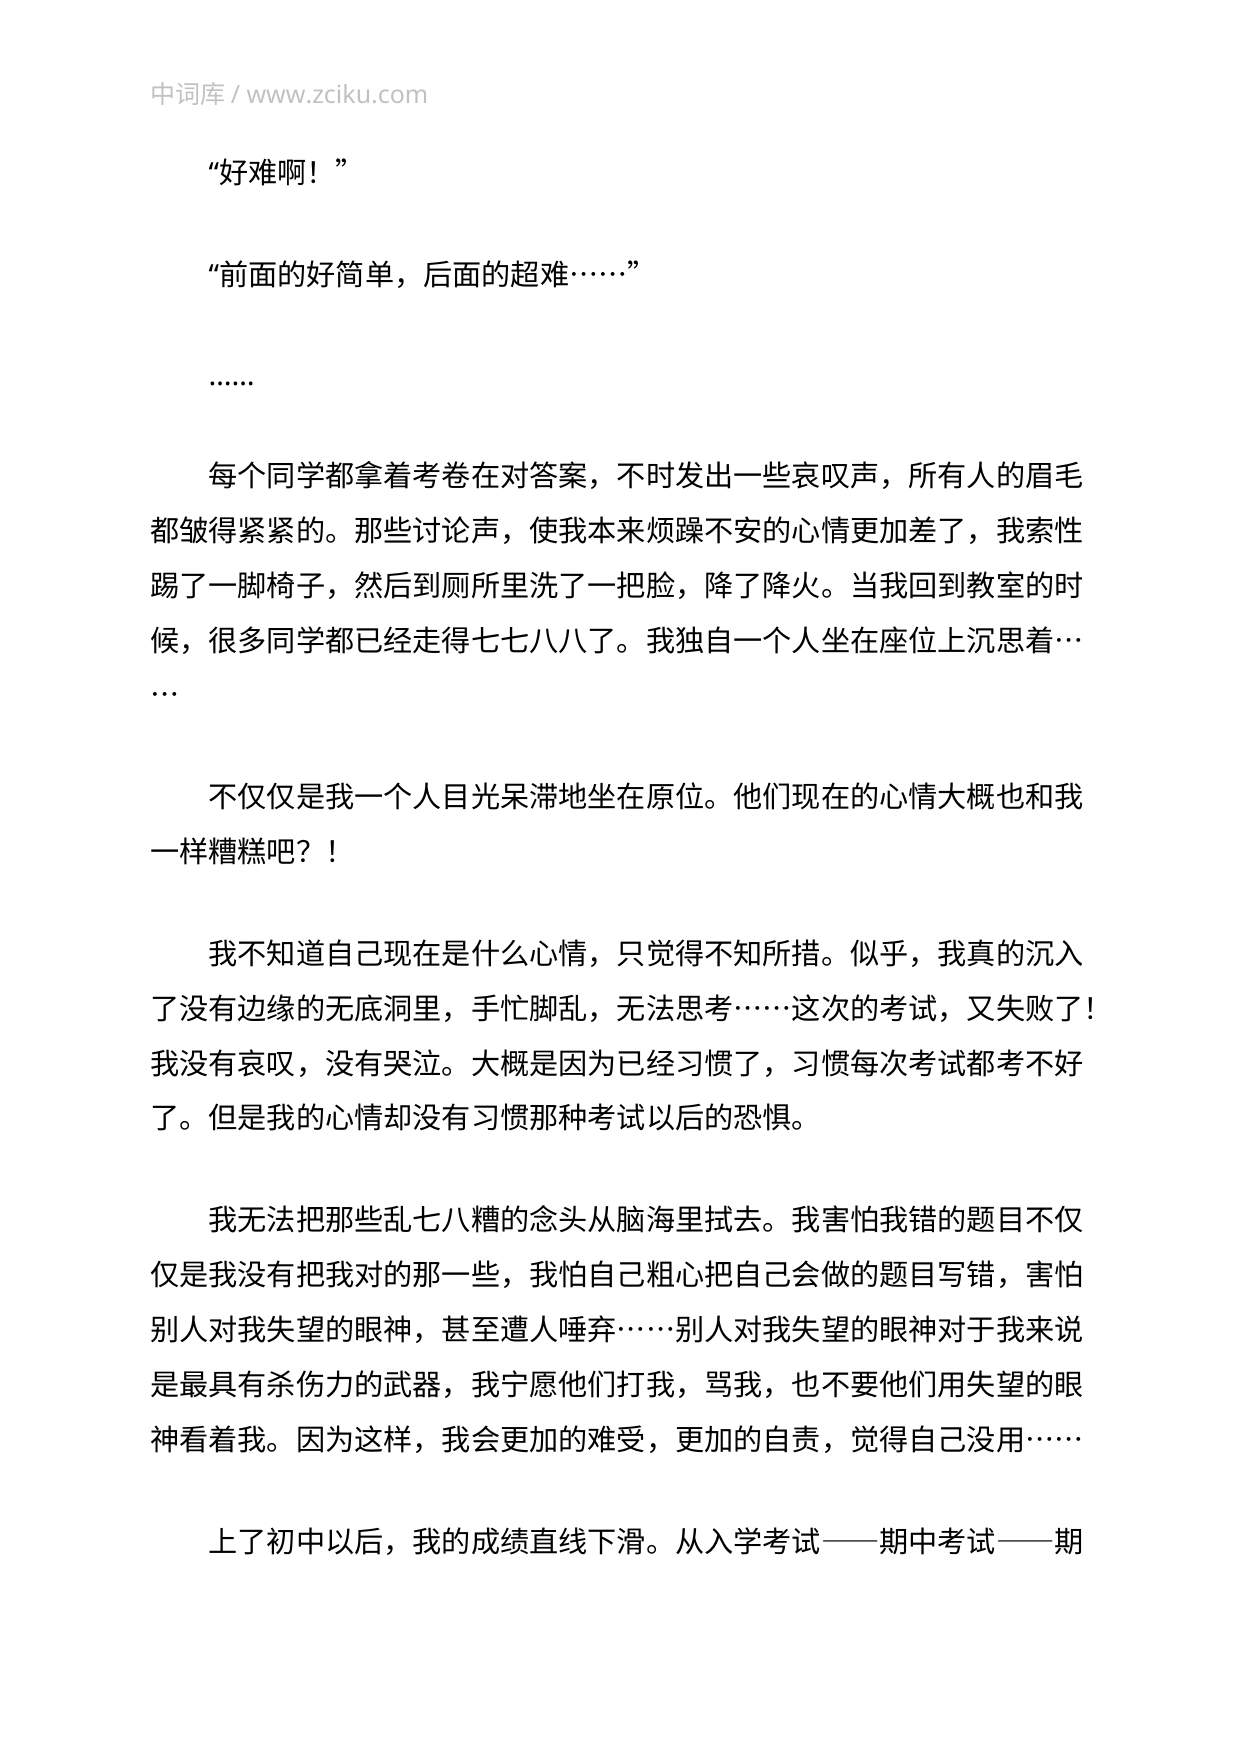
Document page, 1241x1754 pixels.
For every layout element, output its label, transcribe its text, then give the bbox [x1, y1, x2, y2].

text 每个同学都拿着考卷在对答案，不时发出一些哀叹声，所有人的眉毛都皱得紧紧的。那些讨论声，使我本来烦躁不安的心情更加差了，我索性踢了一脚椅子，然后到厕所里洗了一把脸，降了降火。当我回到教室的时候，很多同学都已经走得七七八八了。我独自一个人坐在座位上沉思着…… [150, 452, 1090, 714]
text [150, 1518, 1090, 1561]
text 我不知道自己现在是什么心情，只觉得不知所措。似乎，我真的沉入了没有边缘的无底洞里，手忙脚乱，无法思考……这次的考试，又失败了！我没有哀叹，没有哭泣。大概是因为已经习惯了，习惯每次考试都考不好了。但是我的心情却没有习惯那种考试以后的恐惧。 [150, 930, 1090, 1137]
text 不仅仅是我一个人目光呆滞地坐在原位。他们现在的心情大概也和我一样糟糕吧？！ [150, 774, 1090, 871]
text “前面的好简单，后面的超难……” [150, 252, 1090, 294]
text 我无法把那些乱七八糟的念头从脑海里拭去。我害怕我错的题目不仅仅是我没有把我对的那一些，我怕自己粗心把自己会做的题目写错，害怕别人对我失望的眼神，甚至遭人唾弃……别人对我失望的眼神对于我来说是最具有杀伤力的武器，我宁愿他们打我，骂我，也不要他们用失望的眼神看着我。因为这样，我会更加的难受，更加的自责，觉得自己没用…… [150, 1197, 1090, 1459]
text …… [150, 354, 1090, 394]
text “好难啊！” [150, 150, 1090, 192]
